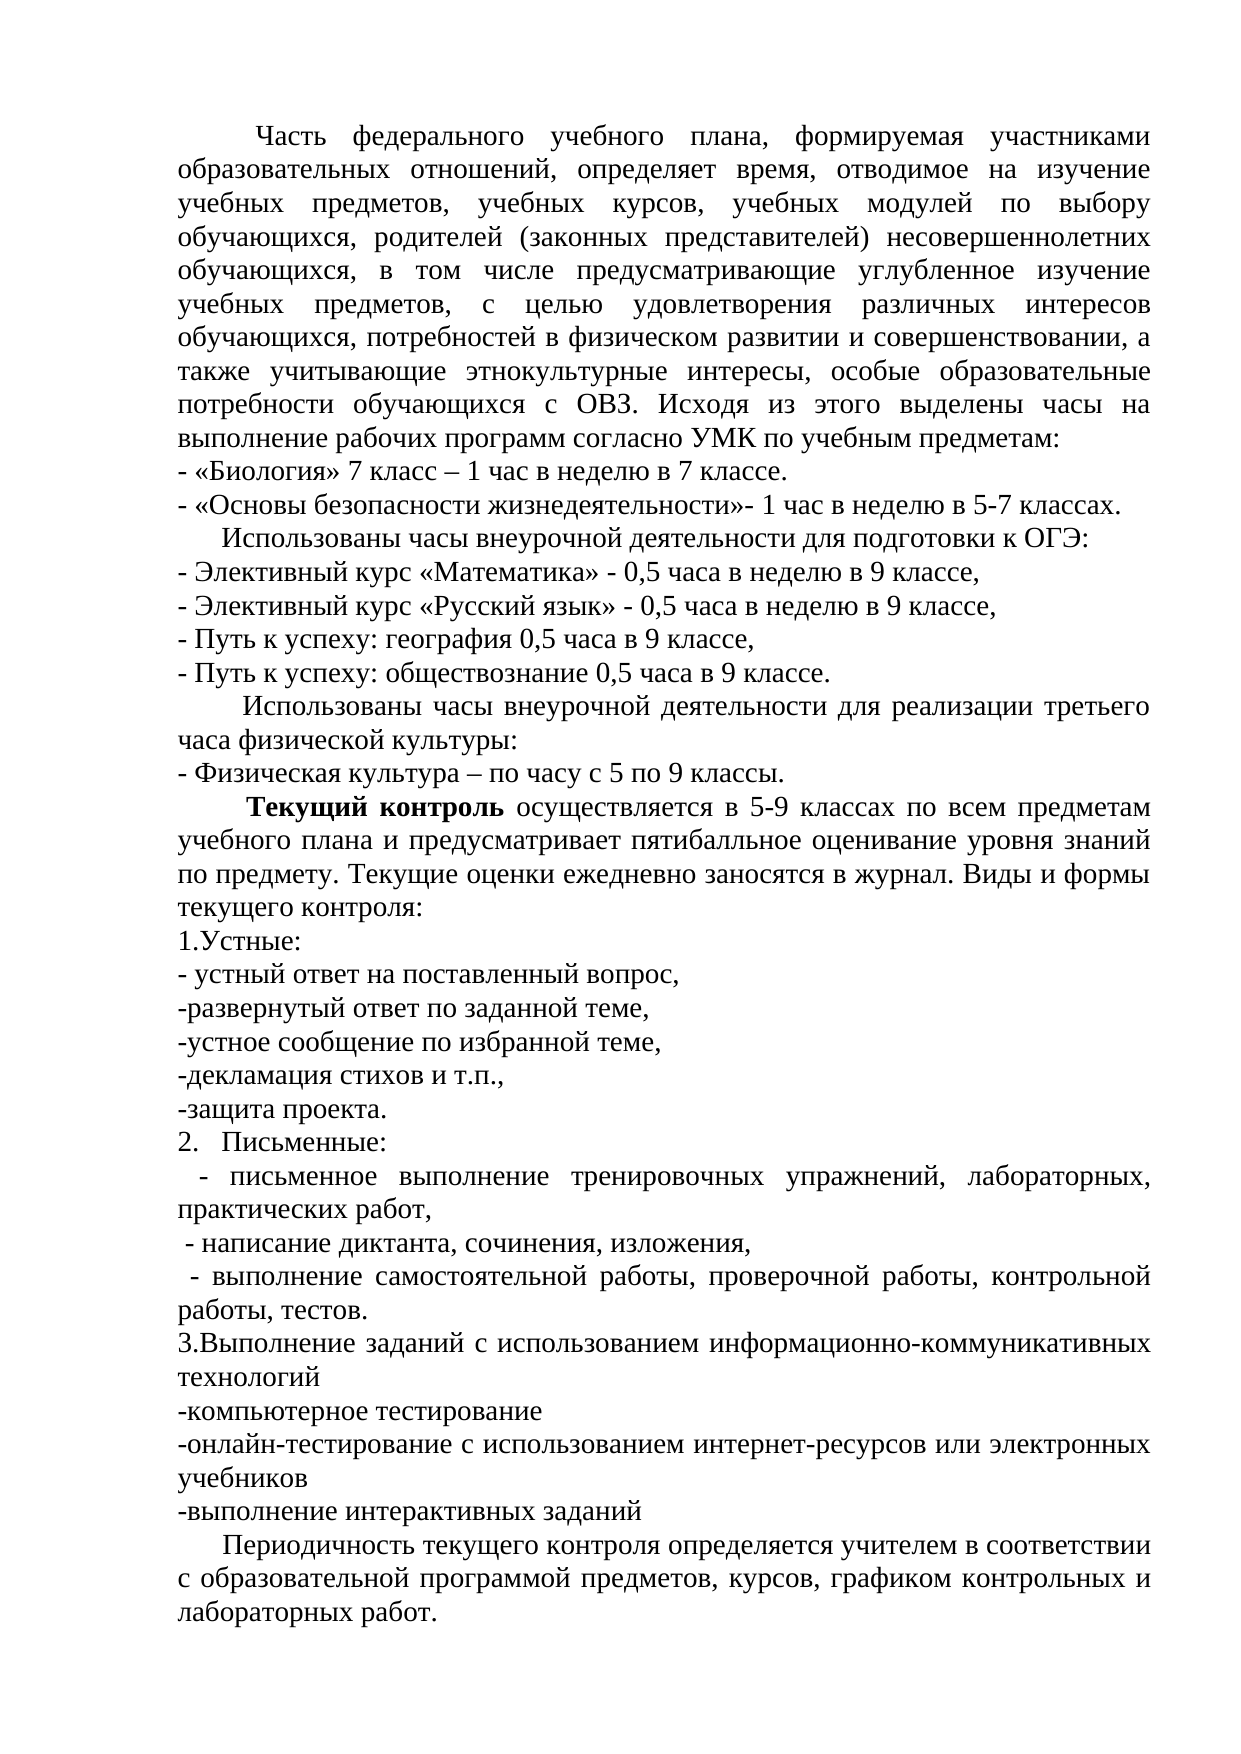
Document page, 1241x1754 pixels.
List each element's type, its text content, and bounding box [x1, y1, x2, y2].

text -устное сообщение по избранной теме, [177, 1024, 1152, 1057]
text -защита проекта. [177, 1091, 1152, 1124]
text - устный ответ на поставленный вопрос, [177, 957, 1152, 990]
text - написание диктанта, сочинения, изложения, [177, 1225, 1152, 1258]
text 3.Выполнение заданий с использованием информационно-коммуникативных технологий [177, 1326, 1152, 1393]
text - «Биология» 7 класс – 1 час в неделю в 7 классе. [177, 453, 1152, 487]
text Текущий контроль осуществляется в 5-9 классах по всем предметам учебного плана и предусматривает пятибалльное оценивание уровня знаний по предмету. Текущие оценки ежедневно заносятся в журнал. Виды и формы текущего контроля: [177, 789, 1152, 923]
text -выполнение интерактивных заданий [177, 1493, 1152, 1527]
text Использованы часы внеурочной деятельности для подготовки к ОГЭ: [177, 521, 1152, 554]
text -декламация стихов и т.п., [177, 1057, 1152, 1091]
text - Путь к успеху: обществознание 0,5 часа в 9 классе. [177, 655, 1152, 688]
text -развернутый ответ по заданной теме, [177, 990, 1152, 1024]
text - Элективный курс «Математика» - 0,5 часа в неделю в 9 классе, [177, 554, 1152, 588]
text - «Основы безопасности жизнедеятельности»- 1 час в неделю в 5-7 классах. [177, 487, 1152, 521]
text Использованы часы внеурочной деятельности для реализации третьего часа физической культуры: [177, 688, 1152, 755]
text - Путь к успеху: география 0,5 часа в 9 классе, [177, 621, 1152, 655]
text Часть федерального учебного плана, формируемая участниками образовательных отношений, определяет время, отводимое на изучение учебных предметов, учебных курсов, учебных модулей по выбору обучающихся, родителей (законных представителей) несовершеннолетних обучающихся, в том числе предусматривающие углубленное изучение учебных предметов, с целью удовлетворения различных интересов обучающихся, потребностей в физическом развитии и совершенствовании, а также учитывающие этнокультурные интересы, особые образовательные потребности обучающихся с ОВЗ. Исходя из этого выделены часы на выполнение рабочих программ согласно УМК по учебным предметам: [177, 118, 1152, 453]
text 1.Устные: [177, 923, 1152, 957]
text -онлайн-тестирование с использованием интернет-ресурсов или электронных учебников [177, 1426, 1152, 1493]
text - выполнение самостоятельной работы, проверочной работы, контрольной работы, тестов. [177, 1258, 1152, 1326]
text 2. Письменные: [177, 1124, 1152, 1158]
text - письменное выполнение тренировочных упражнений, лабораторных, практических работ, [177, 1158, 1152, 1225]
text - Физическая культура – по часу с 5 по 9 классы. [177, 755, 1152, 789]
text -компьютерное тестирование [177, 1393, 1152, 1426]
text Периодичность текущего контроля определяется учителем в соответствии с образовательной программой предметов, курсов, графиком контрольных и лабораторных работ. [177, 1527, 1152, 1627]
text - Элективный курс «Русский язык» - 0,5 часа в неделю в 9 классе, [177, 588, 1152, 621]
